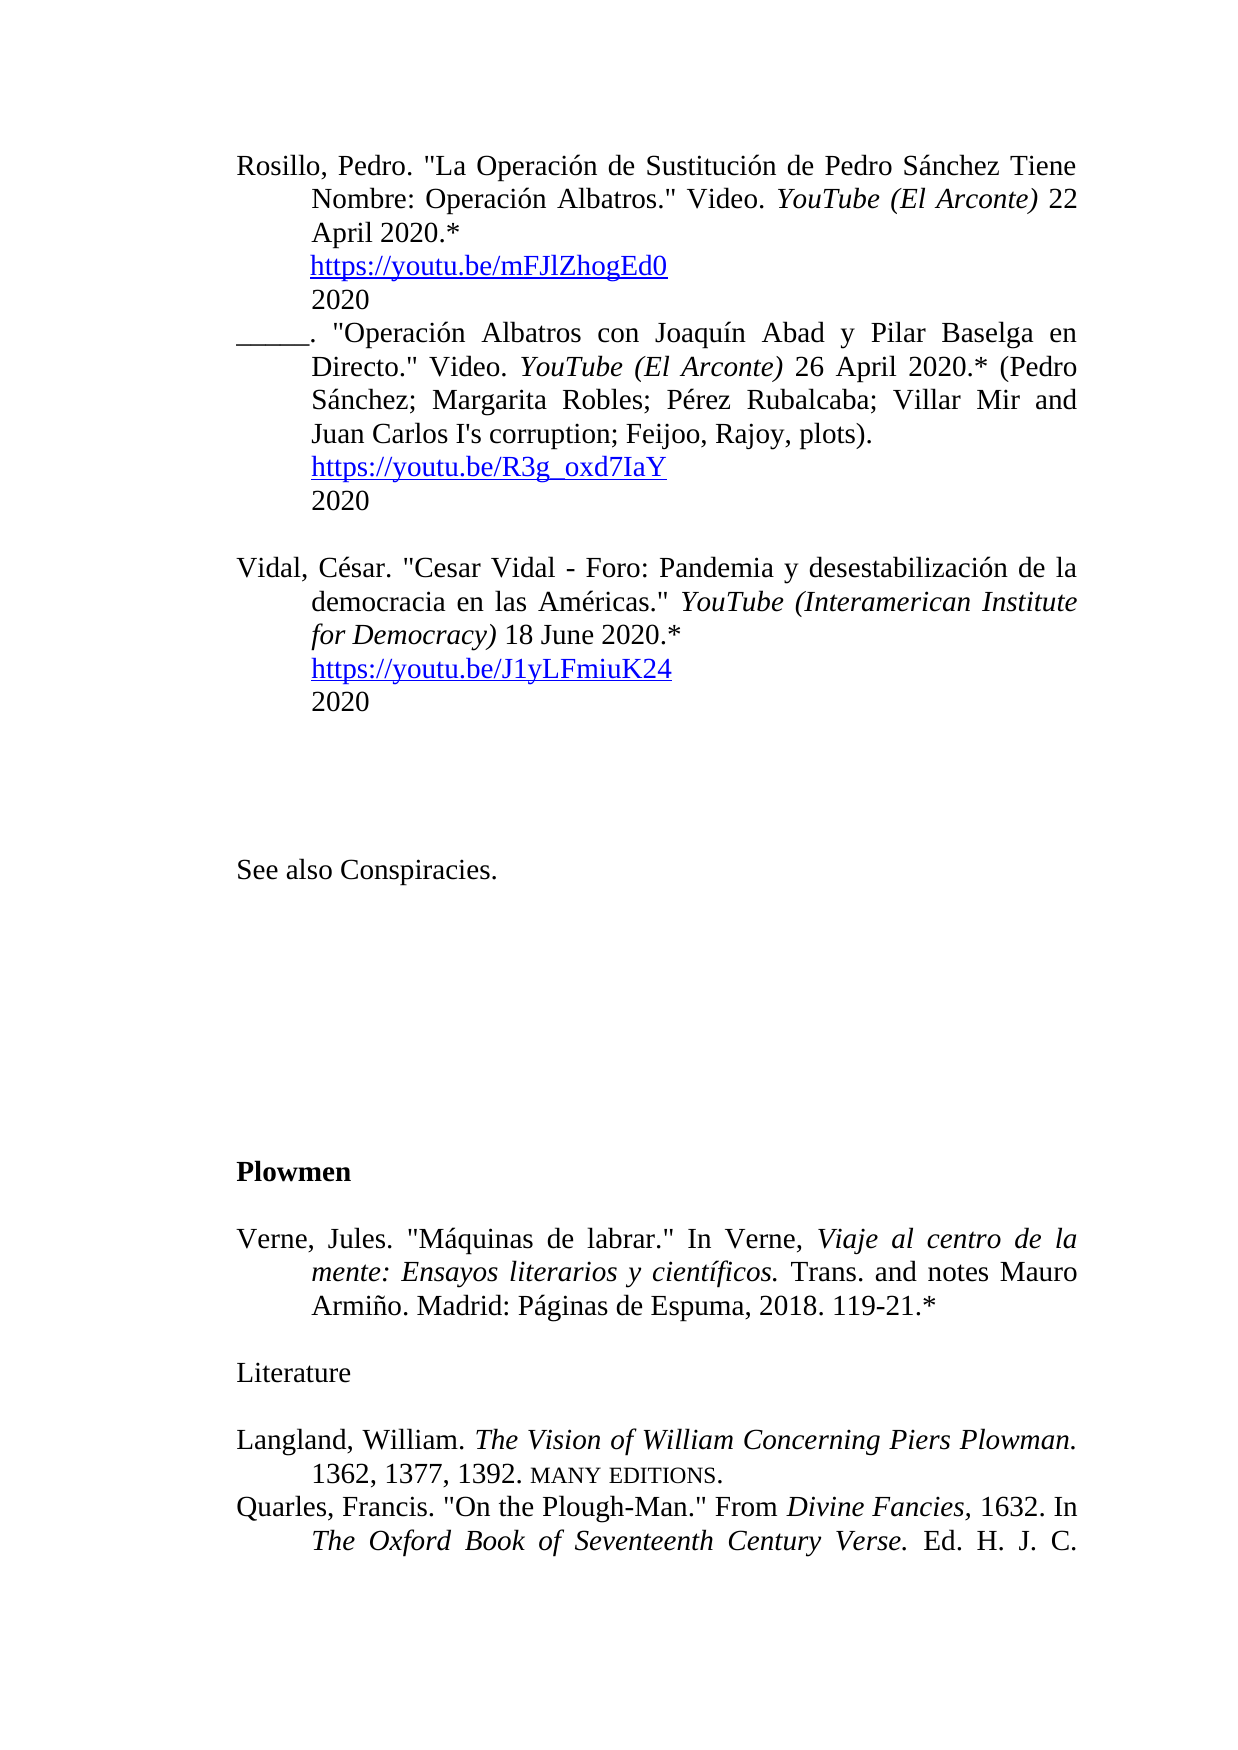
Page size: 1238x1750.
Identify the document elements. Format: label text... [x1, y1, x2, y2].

text Rosillo, Pedro. "La Operación de Sustitución de Pedro Sánchez Tiene Nombre: Operación Albatros." Video. YouTube (El Arconte) 22 April 2020.* [236, 148, 1078, 248]
text Langland, William. The Vision of William Concerning Piers Plowman. 1362, 1377, 1392. many editions. [236, 1422, 1078, 1489]
text See also Conspiracies. [236, 852, 1078, 886]
text _____. "Operación Albatros con Joaquín Abad y Pilar Baselga en Directo." Video. YouTube (El Arconte) 26 April 2020.* (Pedro Sánchez; Margarita Robles; Pérez Rubalcaba; Villar Mir and Juan Carlos I's corruption; Feijoo, Rajoy, plots). [236, 315, 1078, 449]
text Vidal, César. "Cesar Vidal - Foro: Pandemia y desestabilización de la democracia en las Américas." YouTube (Interamerican Institute for Democracy) 18 June 2020.* [236, 550, 1078, 651]
text 2020 [236, 282, 1078, 315]
text Literature [236, 1355, 1078, 1389]
text https://youtu.be/mFJlZhogEd0 [310, 248, 1078, 282]
text https://youtu.be/R3g_oxd7IaY [236, 449, 1078, 483]
text 2020 [236, 483, 1078, 517]
text https://youtu.be/J1yLFmiuK24 [311, 651, 1078, 684]
text Verne, Jules. "Máquinas de labrar." In Verne, Viaje al centro de la mente: Ensayos literarios y científicos. Trans. and notes Mauro Armiño. Madrid: Páginas de Espuma, 2018. 119-21.* [236, 1221, 1078, 1322]
text Plowmen [236, 1154, 1078, 1187]
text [236, 1489, 1078, 1556]
text 2020 [236, 684, 1078, 718]
